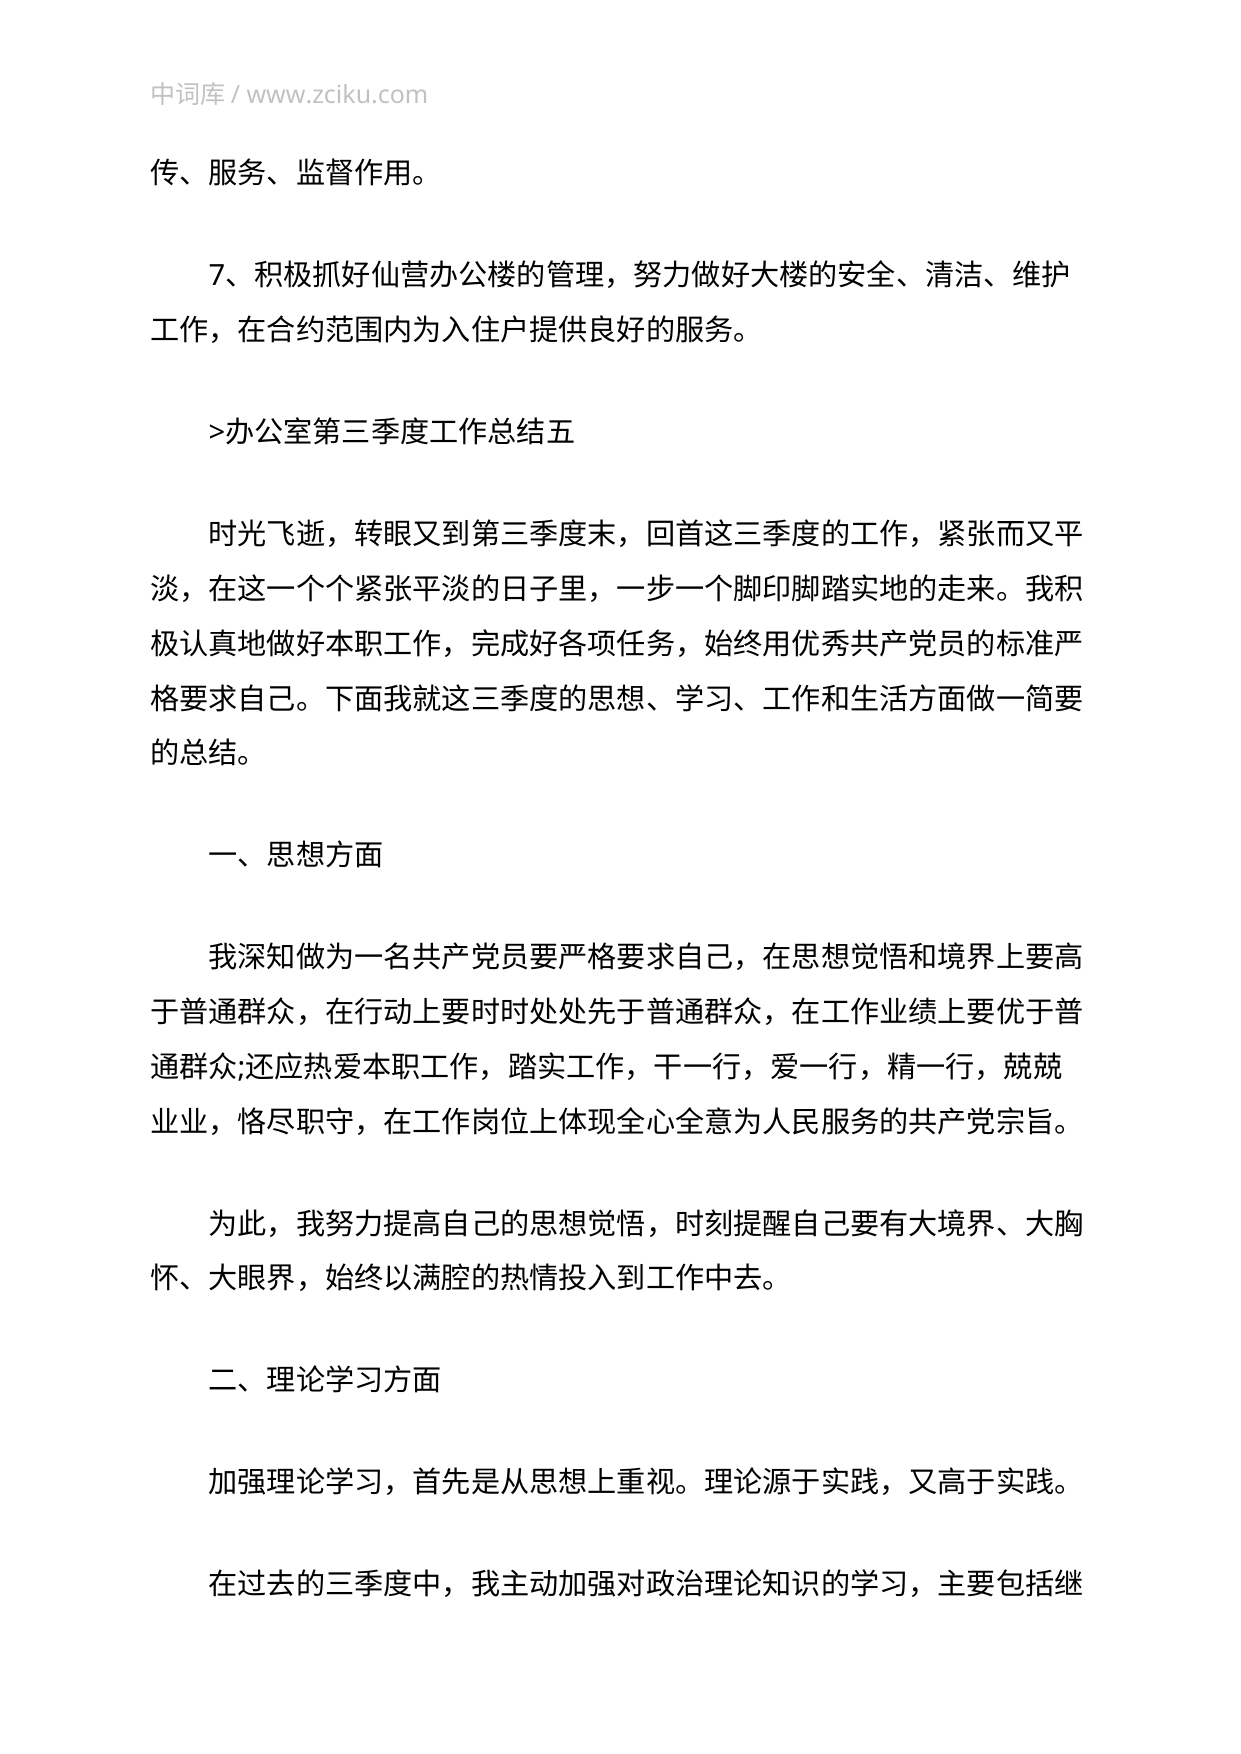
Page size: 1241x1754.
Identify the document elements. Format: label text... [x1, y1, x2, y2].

text 二、理论学习方面 [150, 1357, 1090, 1399]
text 时光飞逝，转眼又到第三季度末，回首这三季度的工作，紧张而又平淡，在这一个个紧张平淡的日子里，一步一个脚印脚踏实地的走来。我积极认真地做好本职工作，完成好各项任务，始终用优秀共产党员的标准严格要求自己。下面我就这三季度的思想、学习、工作和生活方面做一简要的总结。 [150, 511, 1090, 772]
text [150, 1560, 1090, 1603]
text 为此，我努力提高自己的思想觉悟，时刻提醒自己要有大境界、大胸怀、大眼界，始终以满腔的热情投入到工作中去。 [150, 1200, 1090, 1297]
text 加强理论学习，首先是从思想上重视。理论源于实践，又高于实践。 [150, 1459, 1090, 1501]
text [150, 150, 1090, 192]
text 我深知做为一名共产党员要严格要求自己，在思想觉悟和境界上要高于普通群众，在行动上要时时处处先于普通群众，在工作业绩上要优于普通群众;还应热爱本职工作，踏实工作，干一行，爱一行，精一行，兢兢业业，恪尽职守，在工作岗位上体现全心全意为人民服务的共产党宗旨。 [150, 934, 1090, 1141]
text 7、积极抓好仙营办公楼的管理，努力做好大楼的安全、清洁、维护工作，在合约范围内为入住户提供良好的服务。 [150, 252, 1090, 349]
text >办公室第三季度工作总结五 [150, 408, 1090, 451]
text 一、思想方面 [150, 832, 1090, 874]
